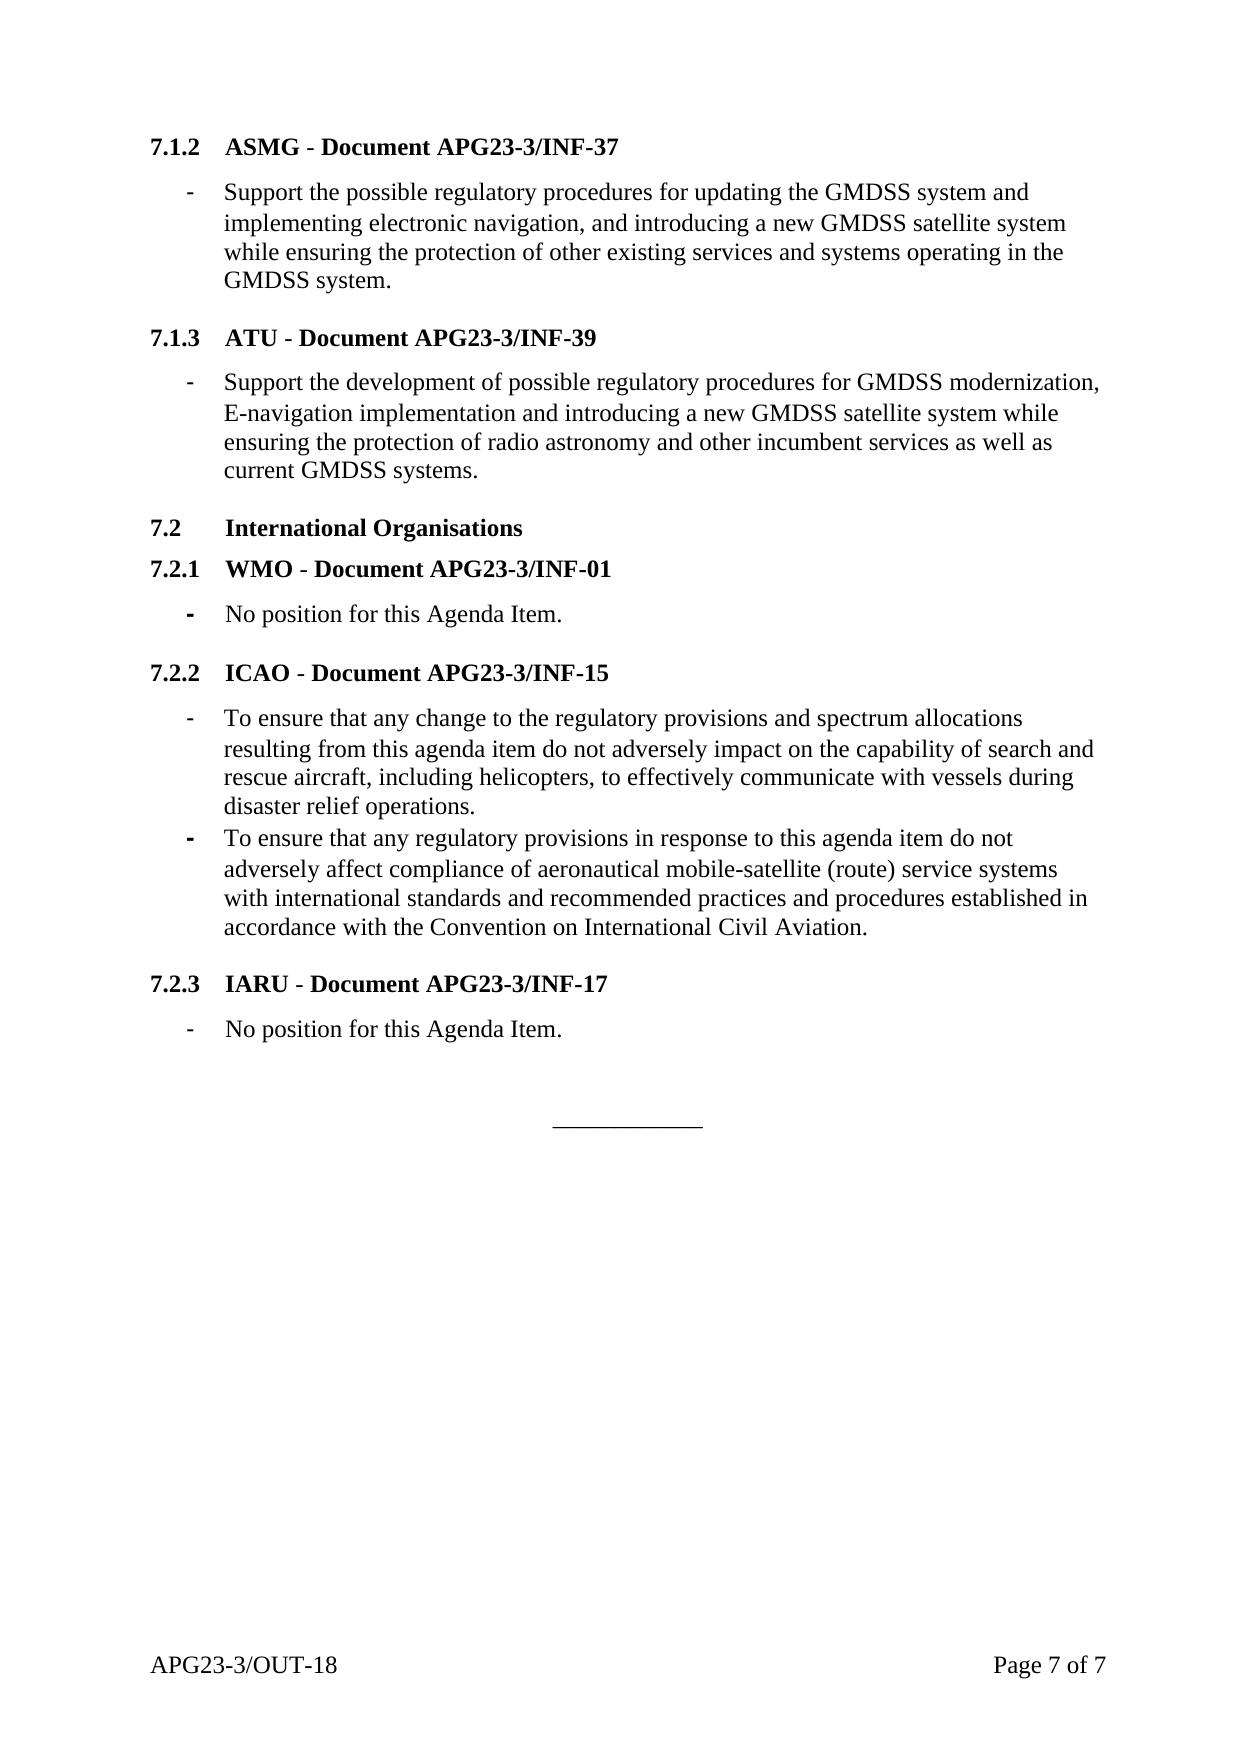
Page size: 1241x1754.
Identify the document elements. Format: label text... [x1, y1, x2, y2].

text 7.2.1 WMO - Document APG23-3/INF-01 [150, 554, 1105, 583]
list Support the possible regulatory procedures for updating the GMDSS system and implementing electronic navigation, and introducing a new GMDSS satellite system while ensuring the protection of other existing services and systems operating in the GMDSS system. [186, 174, 1105, 294]
text 7.1.3 ATU - Document APG23-3/INF-39 [150, 323, 1105, 352]
text ____________ [150, 1102, 1105, 1131]
text 7.1.2 ASMG - Document APG23-3/INF-37 [150, 132, 1105, 161]
list To ensure that any change to the regulatory provisions and spectrum allocations resulting from this agenda item do not adversely impact on the capability of search and rescue aircraft, including helicopters, to effectively communicate with vessels during disaster relief operations. [186, 700, 1105, 820]
list To ensure that any regulatory provisions in response to this agenda item do not adversely affect compliance of aeronautical mobile-satellite (route) service systems with international standards and recommended practices and procedures established in accordance with the Convention on International Civil Aviation. [186, 820, 1105, 940]
text 7.2.3 IARU - Document APG23-3/INF-17 [150, 969, 1105, 998]
text 7.2 International Organisations [150, 513, 1105, 542]
list No position for this Agenda Item. [186, 596, 1105, 630]
list Support the development of possible regulatory procedures for GMDSS modernization, E-navigation implementation and introducing a new GMDSS satellite system while ensuring the protection of radio astronomy and other incumbent services as well as current GMDSS systems. [186, 364, 1105, 484]
text 7.2.2 ICAO - Document APG23-3/INF-15 [150, 658, 1105, 687]
list No position for this Agenda Item. [186, 1010, 1105, 1044]
